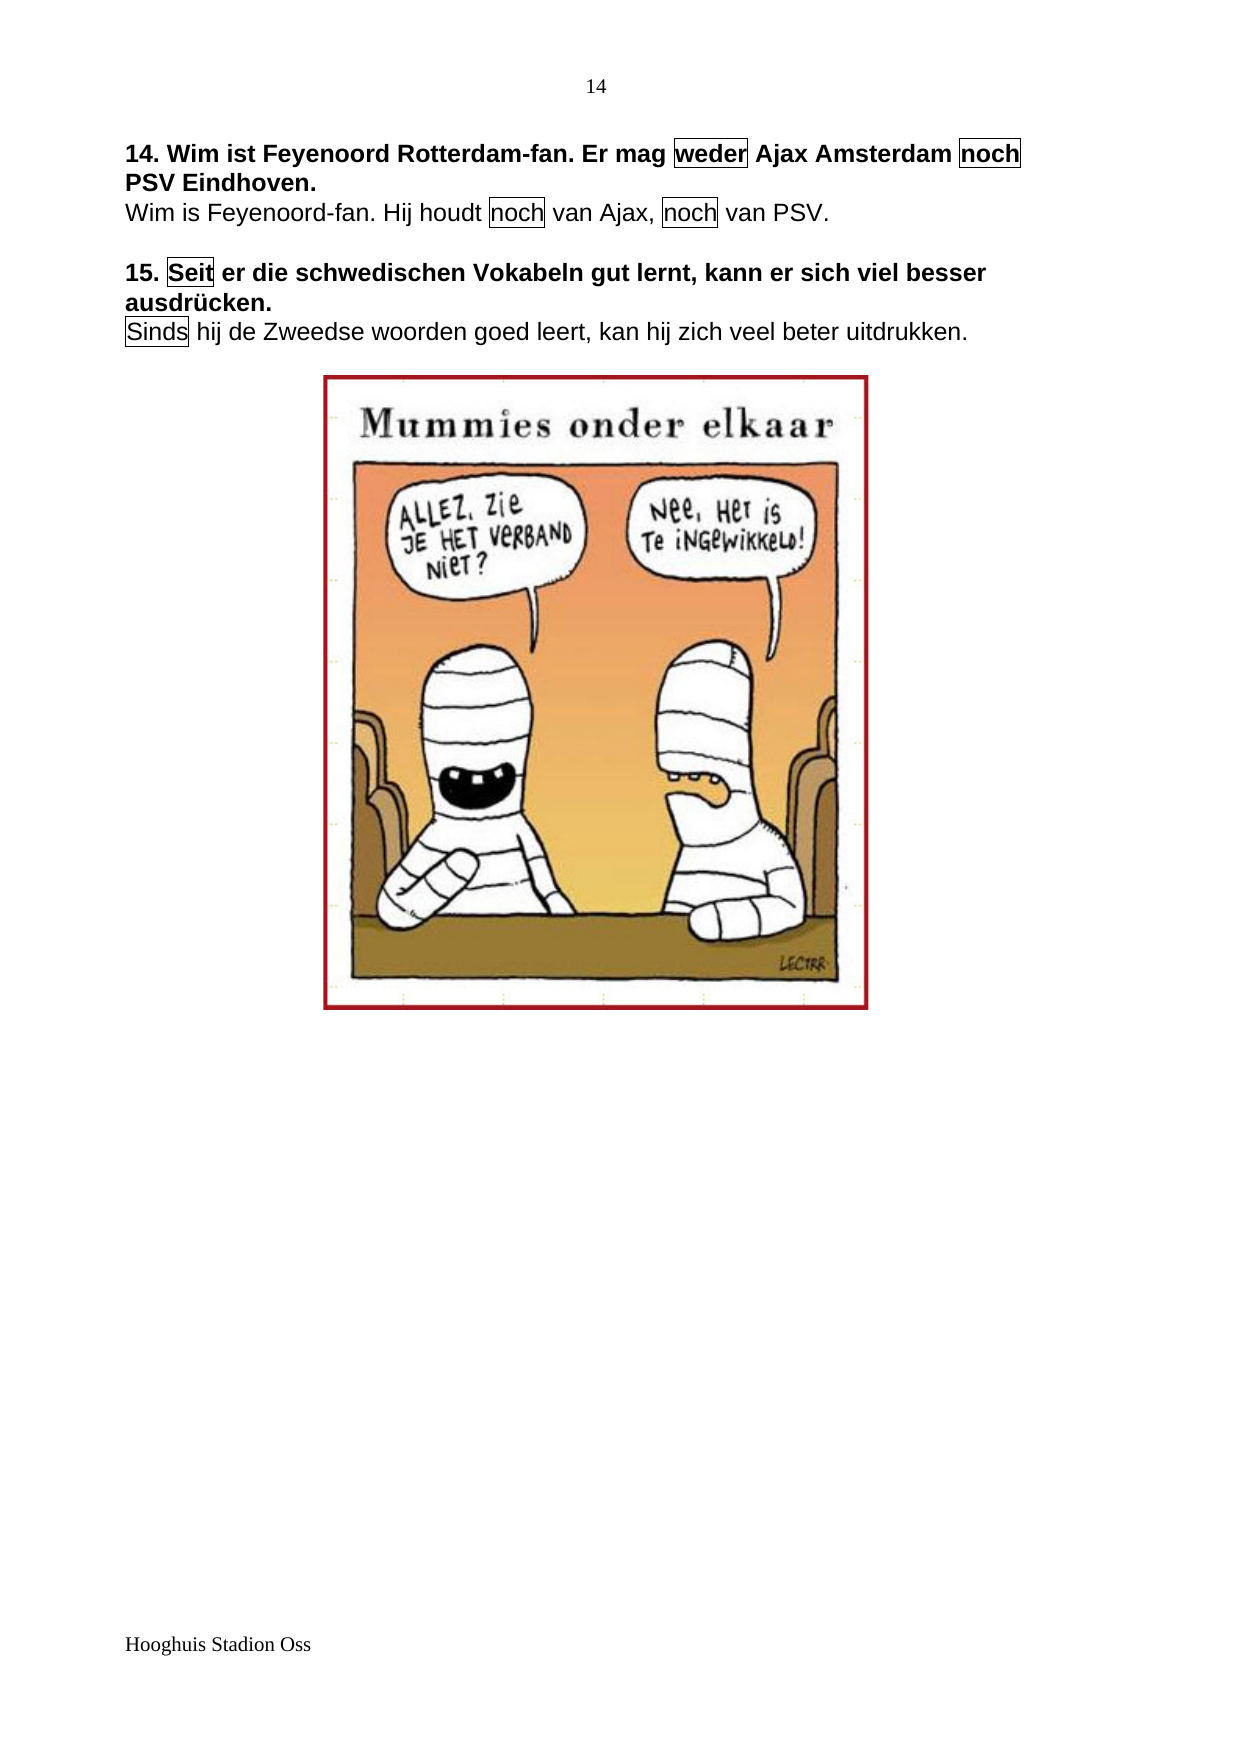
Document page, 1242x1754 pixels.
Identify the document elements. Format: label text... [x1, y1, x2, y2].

text 15. Seit er die schwedischen Vokabeln gut lernt, kann er sich viel besser ausdrücken. [125, 257, 1067, 316]
text 14. Wim ist Feyenoord Rotterdam-fan. Er mag weder Ajax Amsterdam noch PSV Eindhoven. [125, 137, 1067, 197]
text Wim is Feyenoord-fan. Hij houdt noch van Ajax, noch van PSV. [718, 197, 1067, 228]
text Wim is Feyenoord-fan. Hij houdt noch van Ajax, noch van PSV. [125, 197, 489, 228]
picture [323, 375, 869, 1010]
text Sinds hij de Zweedse woorden goed leert, kan hij zich veel beter uitdrukken. [189, 316, 1067, 347]
text Wim is Feyenoord-fan. Hij houdt noch van Ajax, noch van PSV. [545, 197, 662, 228]
